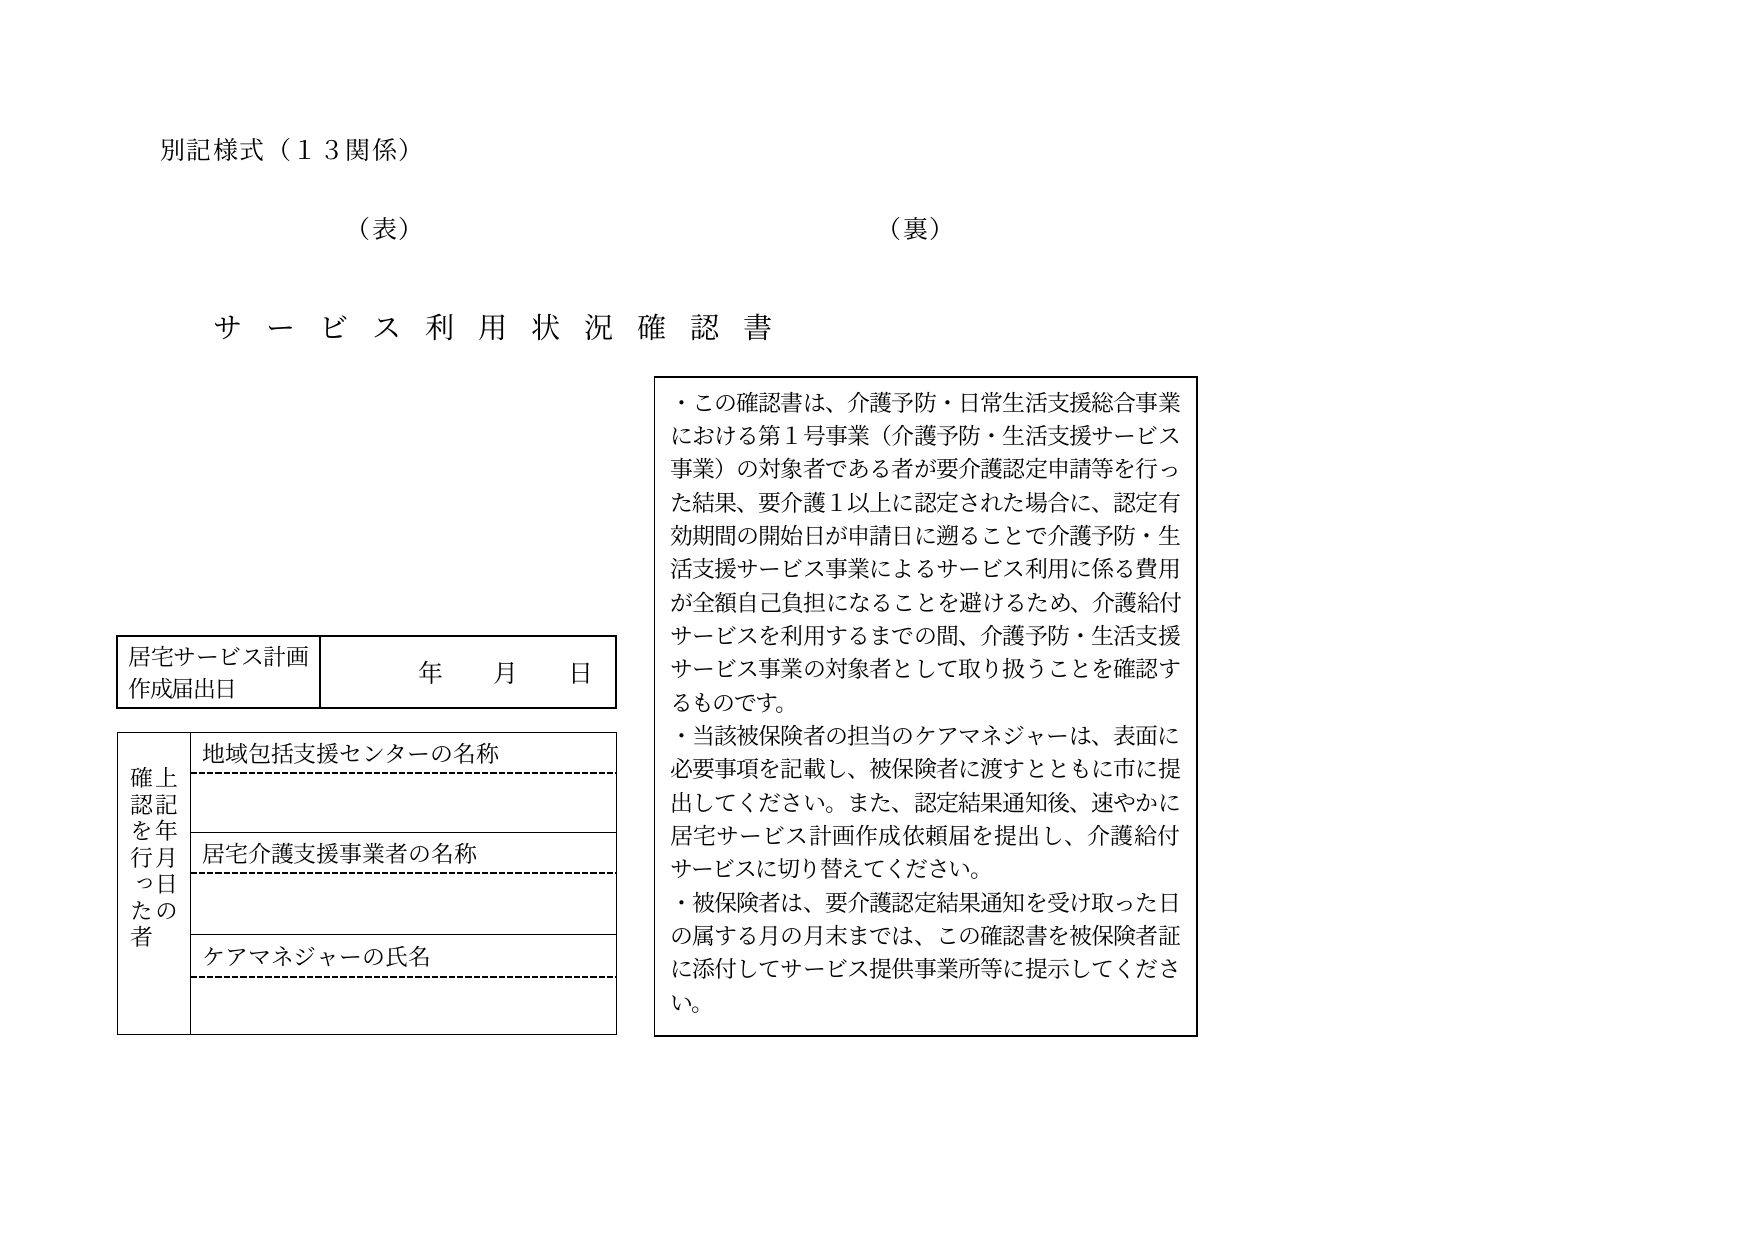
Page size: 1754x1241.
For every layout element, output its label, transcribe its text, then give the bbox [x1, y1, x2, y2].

text （表） （裏） [160, 208, 1594, 247]
table_cell [191, 872, 616, 934]
table_header 上 記 年 月 日 の 確 認 を 行 っ た 者 [118, 733, 190, 1034]
table_cell 居宅介護支援事業者の名称 [191, 833, 616, 872]
table_cell [191, 976, 616, 1034]
table_header 居宅サービス計画作成届出日 [118, 637, 319, 707]
text サービス利用状況確認書 [160, 286, 1594, 365]
table_header 年 月 日 [321, 637, 615, 707]
text 別記様式（１３関係） [160, 129, 1594, 168]
table_cell ケアマネジャーの氏名 [191, 935, 616, 976]
table_cell [191, 772, 616, 832]
table_header 地域包括支援センターの名称 [191, 733, 616, 772]
